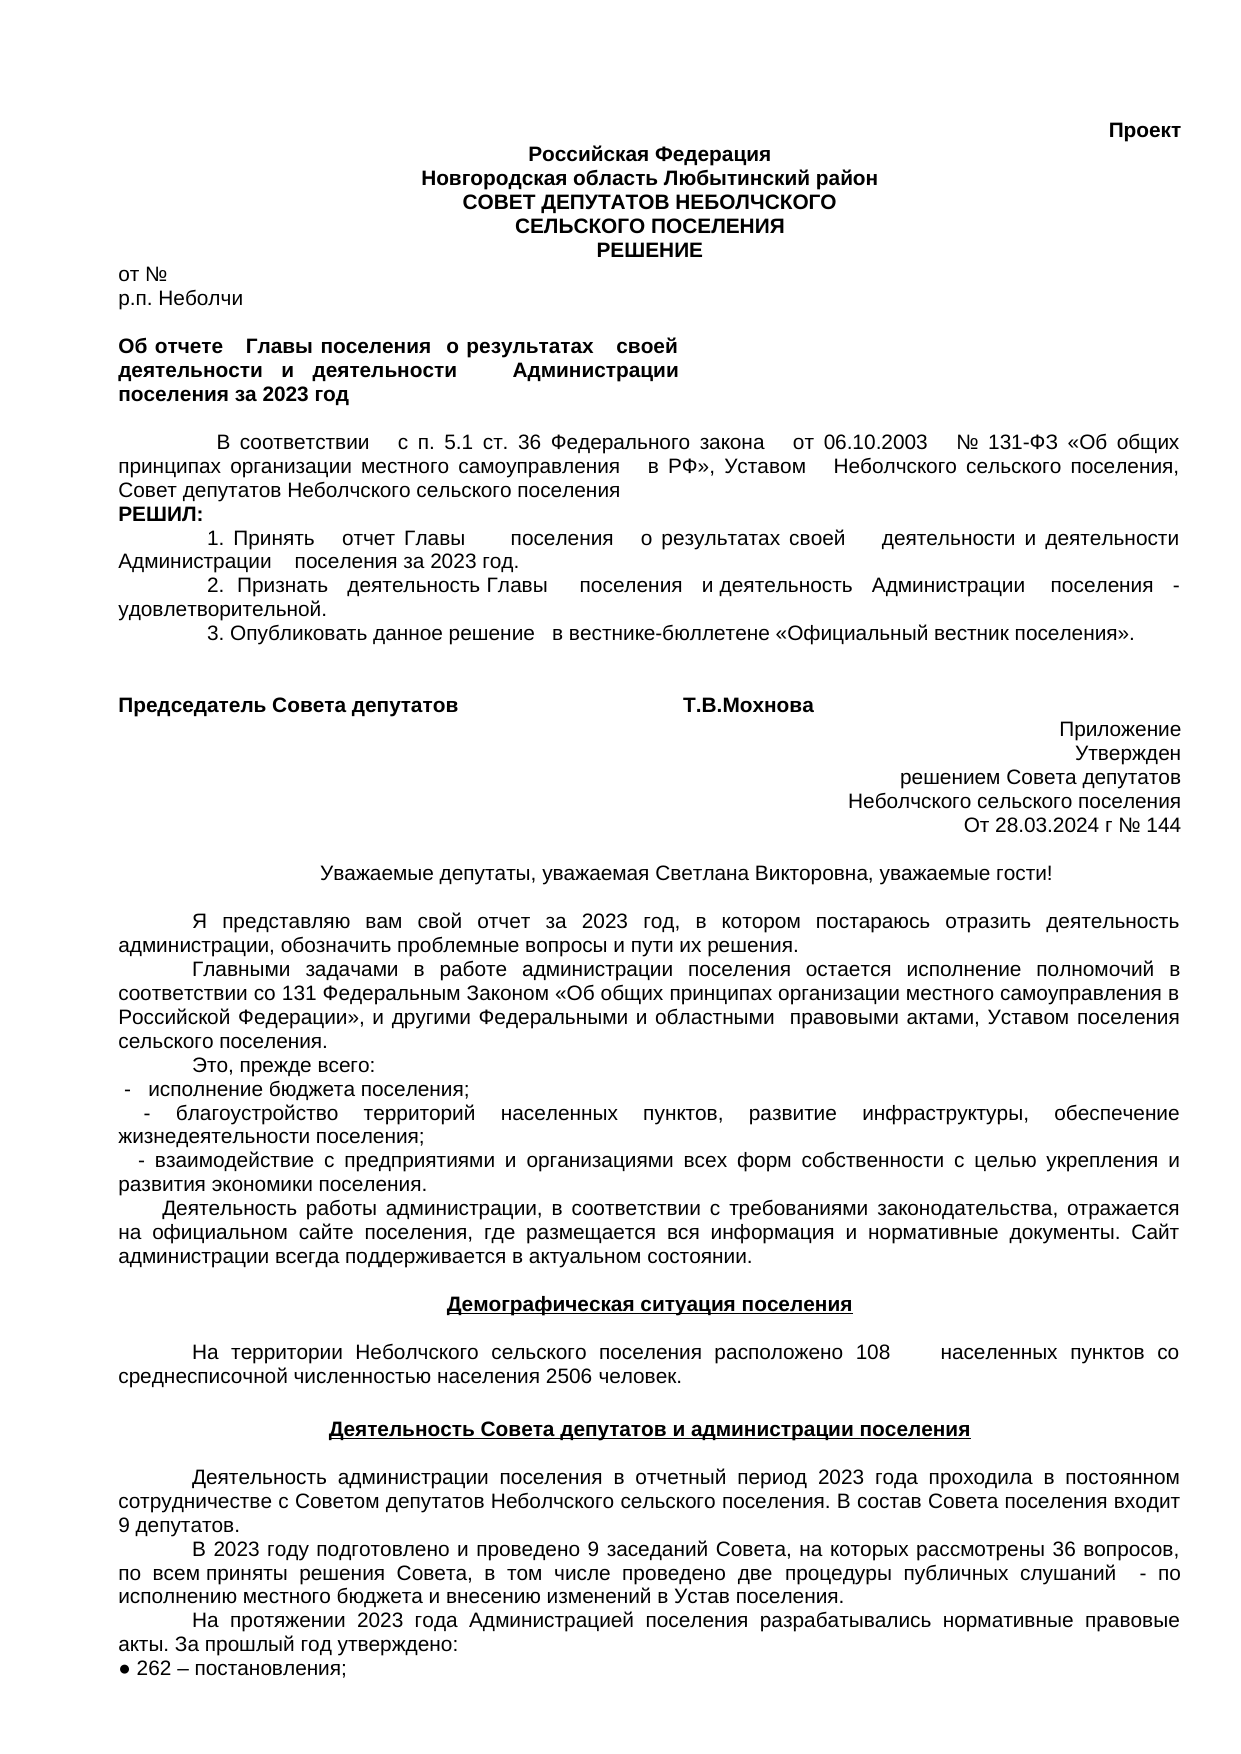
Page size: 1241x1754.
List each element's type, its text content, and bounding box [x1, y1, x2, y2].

text р.п. Неболчи [118, 286, 1181, 310]
text Неболчского сельского поселения [118, 789, 1181, 813]
text В 2023 году подготовлено и проведено 9 заседаний Совета, на которых рассмотрены 36 вопросов, по всем приняты решения Совета, в том числе проведено две процедуры публичных слушаний - по исполнению местного бюджета и внесению изменений в Устав поселения. [118, 1536, 1181, 1608]
text 1. Принять отчет Главы поселения о результатах своей деятельности и деятельности Администрации поселения за 2023 год. [118, 525, 1181, 573]
text Деятельность работы администрации, в соответствии с требованиями законодательства, отражается на официальном сайте поселения, где размещается вся информация и нормативные документы. Сайт администрации всегда поддерживается в актуальном состоянии. [118, 1196, 1181, 1268]
text Председатель Совета депутатов Т.В.Мохнова [118, 693, 1181, 717]
text - благоустройство территорий населенных пунктов, развитие инфраструктуры, обеспечение жизнедеятельности поселения; [118, 1100, 1181, 1148]
text На территории Неболчского сельского поселения расположено 108 населенных пунктов со среднесписочной численностью населения 2506 человек. [118, 1340, 1181, 1388]
text 2. Признать деятельность Главы поселения и деятельность Администрации поселения - удовлетворительной. [118, 573, 1181, 621]
text На протяжении 2023 года Администрацией поселения разрабатывались нормативные правовые акты. За прошлый год утверждено: [118, 1608, 1181, 1656]
text - исполнение бюджета поселения; [118, 1076, 1181, 1100]
text Деятельность администрации поселения в отчетный период 2023 года проходила в постоянном сотрудничестве с Советом депутатов Неболчского сельского поселения. В состав Совета поселения входит 9 депутатов. [118, 1464, 1181, 1536]
text Демографическая ситуация поселения [118, 1292, 1181, 1316]
text от № [118, 262, 1181, 286]
text РЕШИЛ: [118, 501, 1181, 525]
text 3. Опубликовать данное решение в вестнике-бюллетене «Официальный вестник поселения». [118, 621, 1181, 645]
text Уважаемые депутаты, уважаемая Светлана Викторовна, уважаемые гости! [118, 861, 1181, 885]
text Приложение [118, 717, 1181, 741]
text От 28.03.2024 г № 144 [118, 813, 1181, 837]
text В соответствии с п. 5.1 ст. 36 Федерального закона от 06.10.2003 № 131-ФЗ «Об общих принципах организации местного самоуправления в РФ», Уставом Неболчского сельского поселения, Совет депутатов Неболчского сельского поселения [118, 429, 1181, 501]
text Российская Федерация [118, 142, 1181, 166]
text Новгородская область Любытинский район [118, 166, 1181, 190]
text ● 262 – постановления; [118, 1656, 1181, 1680]
text Проект [118, 118, 1181, 142]
text Главными задачами в работе администрации поселения остается исполнение полномочий в соответствии со 131 Федеральным Законом «Об общих принципах организации местного самоуправления в Российской Федерации», и другими Федеральными и областными правовыми актами, Уставом поселения сельского поселения. [118, 957, 1181, 1052]
text Это, прежде всего: [118, 1052, 1181, 1076]
text РЕШЕНИЕ [118, 238, 1181, 262]
text - взаимодействие с предприятиями и организациями всех форм собственности с целью укрепления и развития экономики поселения. [118, 1148, 1181, 1196]
text Я представляю вам свой отчет за 2023 год, в котором постараюсь отразить деятельность администрации, обозначить проблемные вопросы и пути их решения. [118, 909, 1181, 957]
text Утвержден [118, 741, 1181, 765]
text Об отчете Главы поселения о результатах своей деятельности и деятельности Администрации поселения за 2023 год [118, 334, 679, 406]
text СОВЕТ ДЕПУТАТОВ НЕБОЛЧСКОГО [118, 190, 1181, 214]
text Деятельность Совета депутатов и администрации поселения [118, 1417, 1181, 1441]
text решением Совета депутатов [118, 765, 1181, 789]
text СЕЛЬСКОГО ПОСЕЛЕНИЯ [118, 214, 1181, 238]
